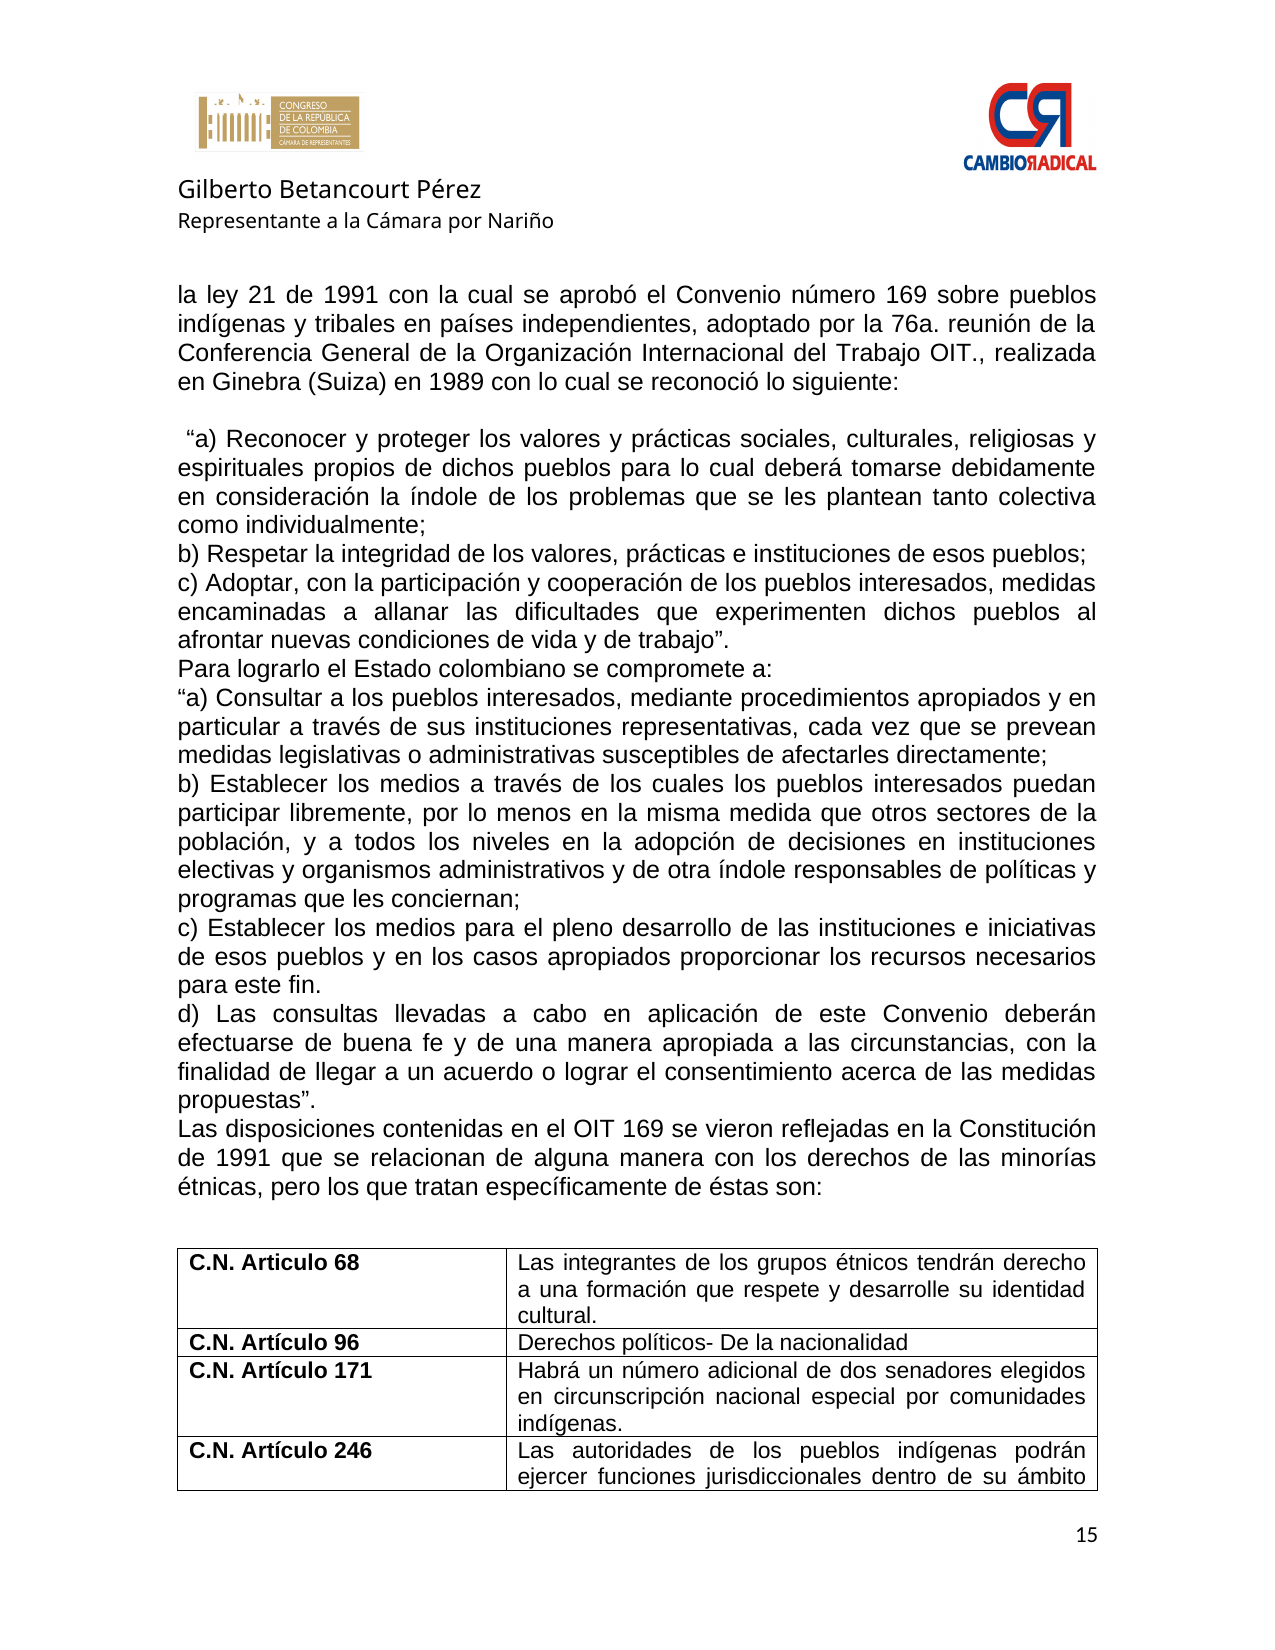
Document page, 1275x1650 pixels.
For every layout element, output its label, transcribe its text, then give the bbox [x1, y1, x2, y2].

table_header C.N. Articulo 68 [178, 1249, 506, 1328]
table_cell C.N. Artículo 246 [178, 1437, 506, 1489]
table_cell C.N. Artículo 171 [178, 1357, 506, 1436]
text b) Establecer los medios a través de los cuales los pueblos interesados puedan participar libremente, por lo menos en la misma medida que otros sectores de la población, y a todos los niveles en la adopción de decisiones en instituciones electivas y organismos administrativos y de otra índole responsables de políticas y programas que les conciernan; [177, 769, 1098, 913]
table_cell C.N. Artículo 96 [178, 1329, 506, 1356]
text c) Establecer los medios para el pleno desarrollo de las instituciones e iniciativas de esos pueblos y en los casos apropiados proporcionar los recursos necesarios para este fin. [177, 913, 1098, 999]
text b) Respetar la integridad de los valores, prácticas e instituciones de esos pueblos; [177, 539, 1098, 568]
text c) Adoptar, con la participación y cooperación de los pueblos interesados, medidas encaminadas a allanar las dificultades que experimenten dichos pueblos al afrontar nuevas condiciones de vida y de trabajo”. [177, 568, 1098, 654]
text d) Las consultas llevadas a cabo en aplicación de este Convenio deberán efectuarse de buena fe y de una manera apropiada a las circunstancias, con la finalidad de llegar a un acuerdo o lograr el consentimiento acerca de las medidas propuestas”. [177, 999, 1098, 1114]
text “a) Consultar a los pueblos interesados, mediante procedimientos apropiados y en particular a través de sus instituciones representativas, cada vez que se prevean medidas legislativas o administrativas susceptibles de afectarles directamente; [177, 683, 1098, 769]
text “a) Reconocer y proteger los valores y prácticas sociales, culturales, religiosas y espirituales propios de dichos pueblos para lo cual deberá tomarse debidamente en consideración la índole de los problemas que se les plantean tanto colectiva como individualmente; [177, 424, 1098, 539]
table_header Las integrantes de los grupos étnicos tendrán derecho a una formación que respete y desarrolle su identidad cultural. [507, 1249, 1097, 1328]
text Para lograrlo el Estado colombiano se compromete a: [177, 654, 1098, 683]
picture [962, 82, 1098, 173]
table_cell Derechos políticos- De la nacionalidad [507, 1329, 1097, 1356]
picture [177, 73, 385, 173]
text Las disposiciones contenidas en el OIT 169 se vieron reflejadas en la Constitución de 1991 que se relacionan de alguna manera con los derechos de las minorías étnicas, pero los que tratan específicamente de éstas son: [177, 1114, 1098, 1201]
table_cell Habrá un número adicional de dos senadores elegidos en circunscripción nacional especial por comunidades indígenas. [507, 1357, 1097, 1436]
